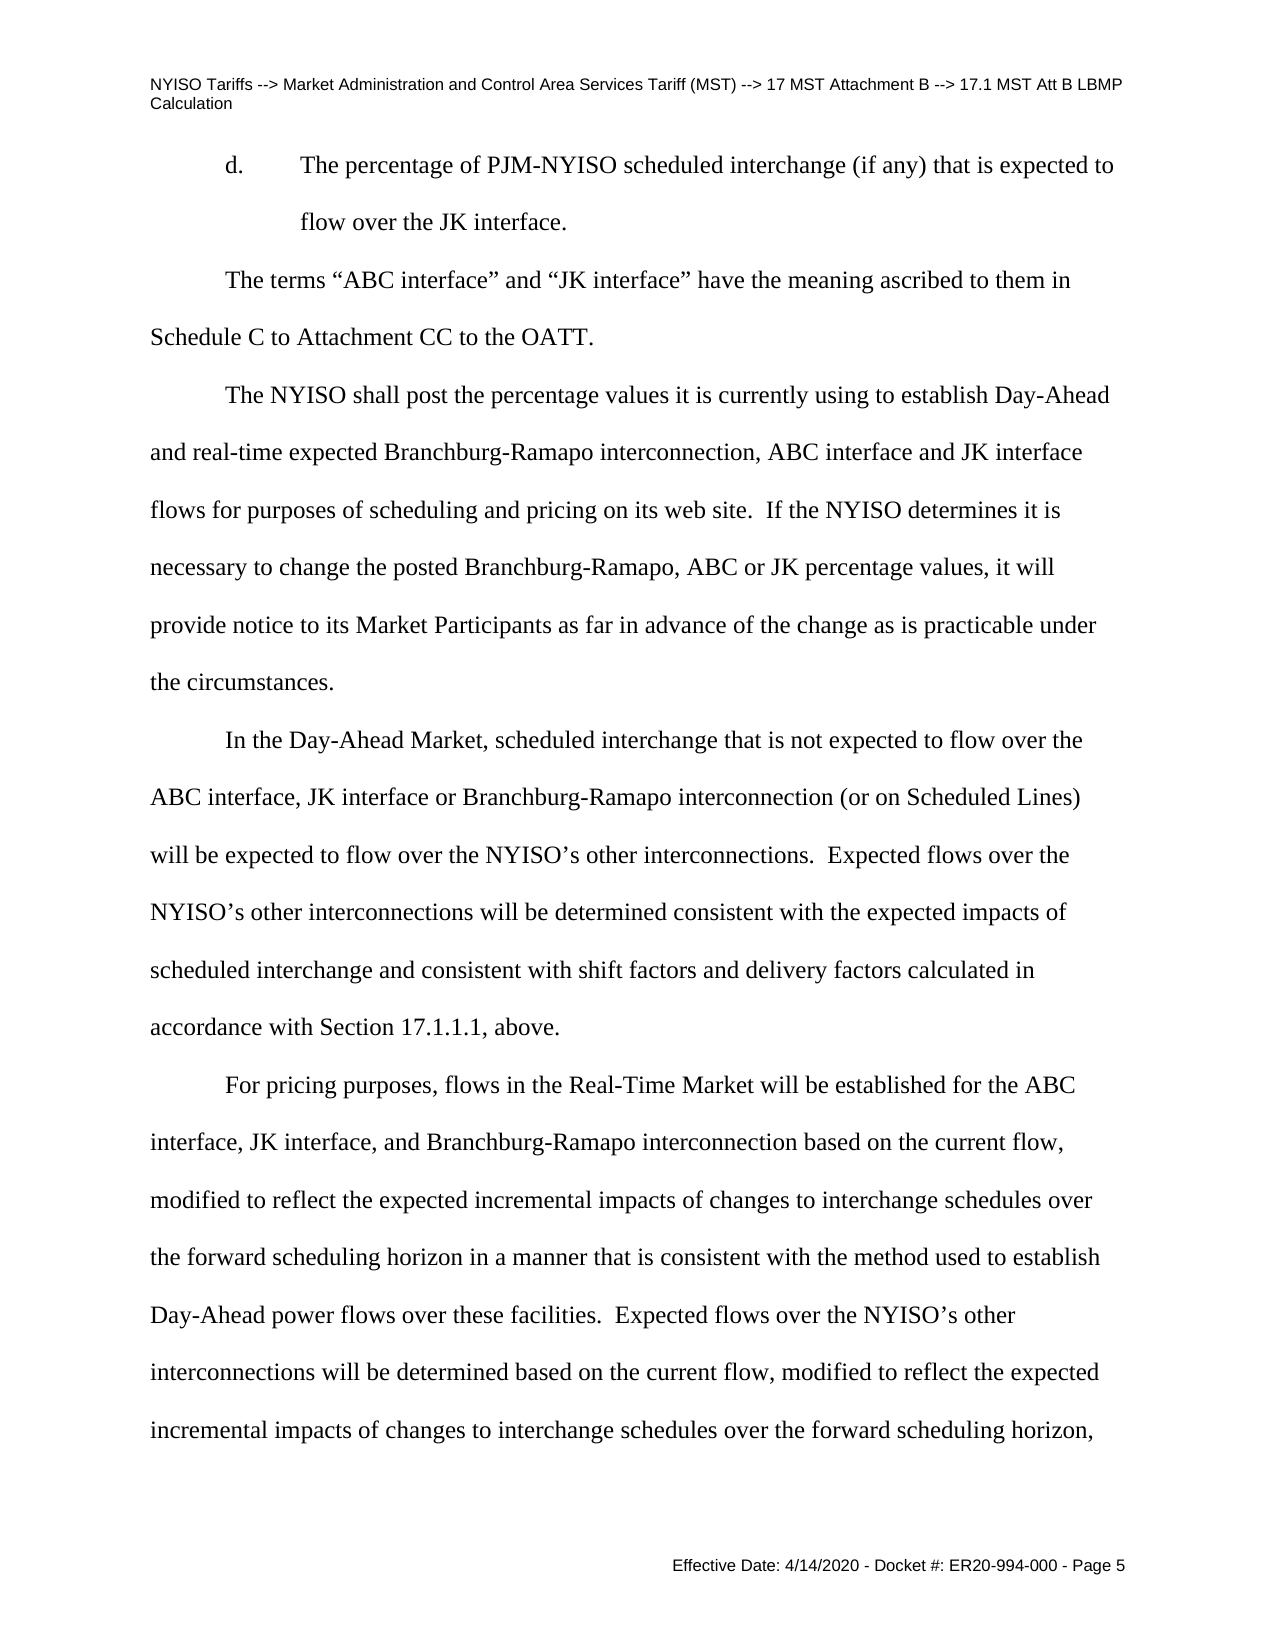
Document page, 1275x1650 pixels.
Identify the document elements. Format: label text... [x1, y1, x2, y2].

text The terms “ABC interface” and “JK interface” have the meaning ascribed to them in Schedule C to Attachment CC to the OATT. [150, 265, 1125, 351]
text d. The percentage of PJM-NYISO scheduled interchange (if any) that is expected to flow over the JK interface. [225, 150, 1125, 236]
text In the Day-Ahead Market, scheduled interchange that is not expected to flow over the ABC interface, JK interface or Branchburg-Ramapo interconnection (or on Scheduled Lines) will be expected to flow over the NYISO’s other interconnections. Expected flows over the NYISO’s other interconnections will be determined consistent with the expected impacts of scheduled interchange and consistent with shift factors and delivery factors calculated in accordance with Section 17.1.1.1, above. [150, 725, 1125, 1041]
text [150, 1070, 1125, 1444]
text The NYISO shall post the percentage values it is currently using to establish Day-Ahead and real-time expected Branchburg-Ramapo interconnection, ABC interface and JK interface flows for purposes of scheduling and pricing on its web site. If the NYISO determines it is necessary to change the posted Branchburg-Ramapo, ABC or JK percentage values, it will provide notice to its Market Participants as far in advance of the change as is practicable under the circumstances. [150, 380, 1125, 696]
